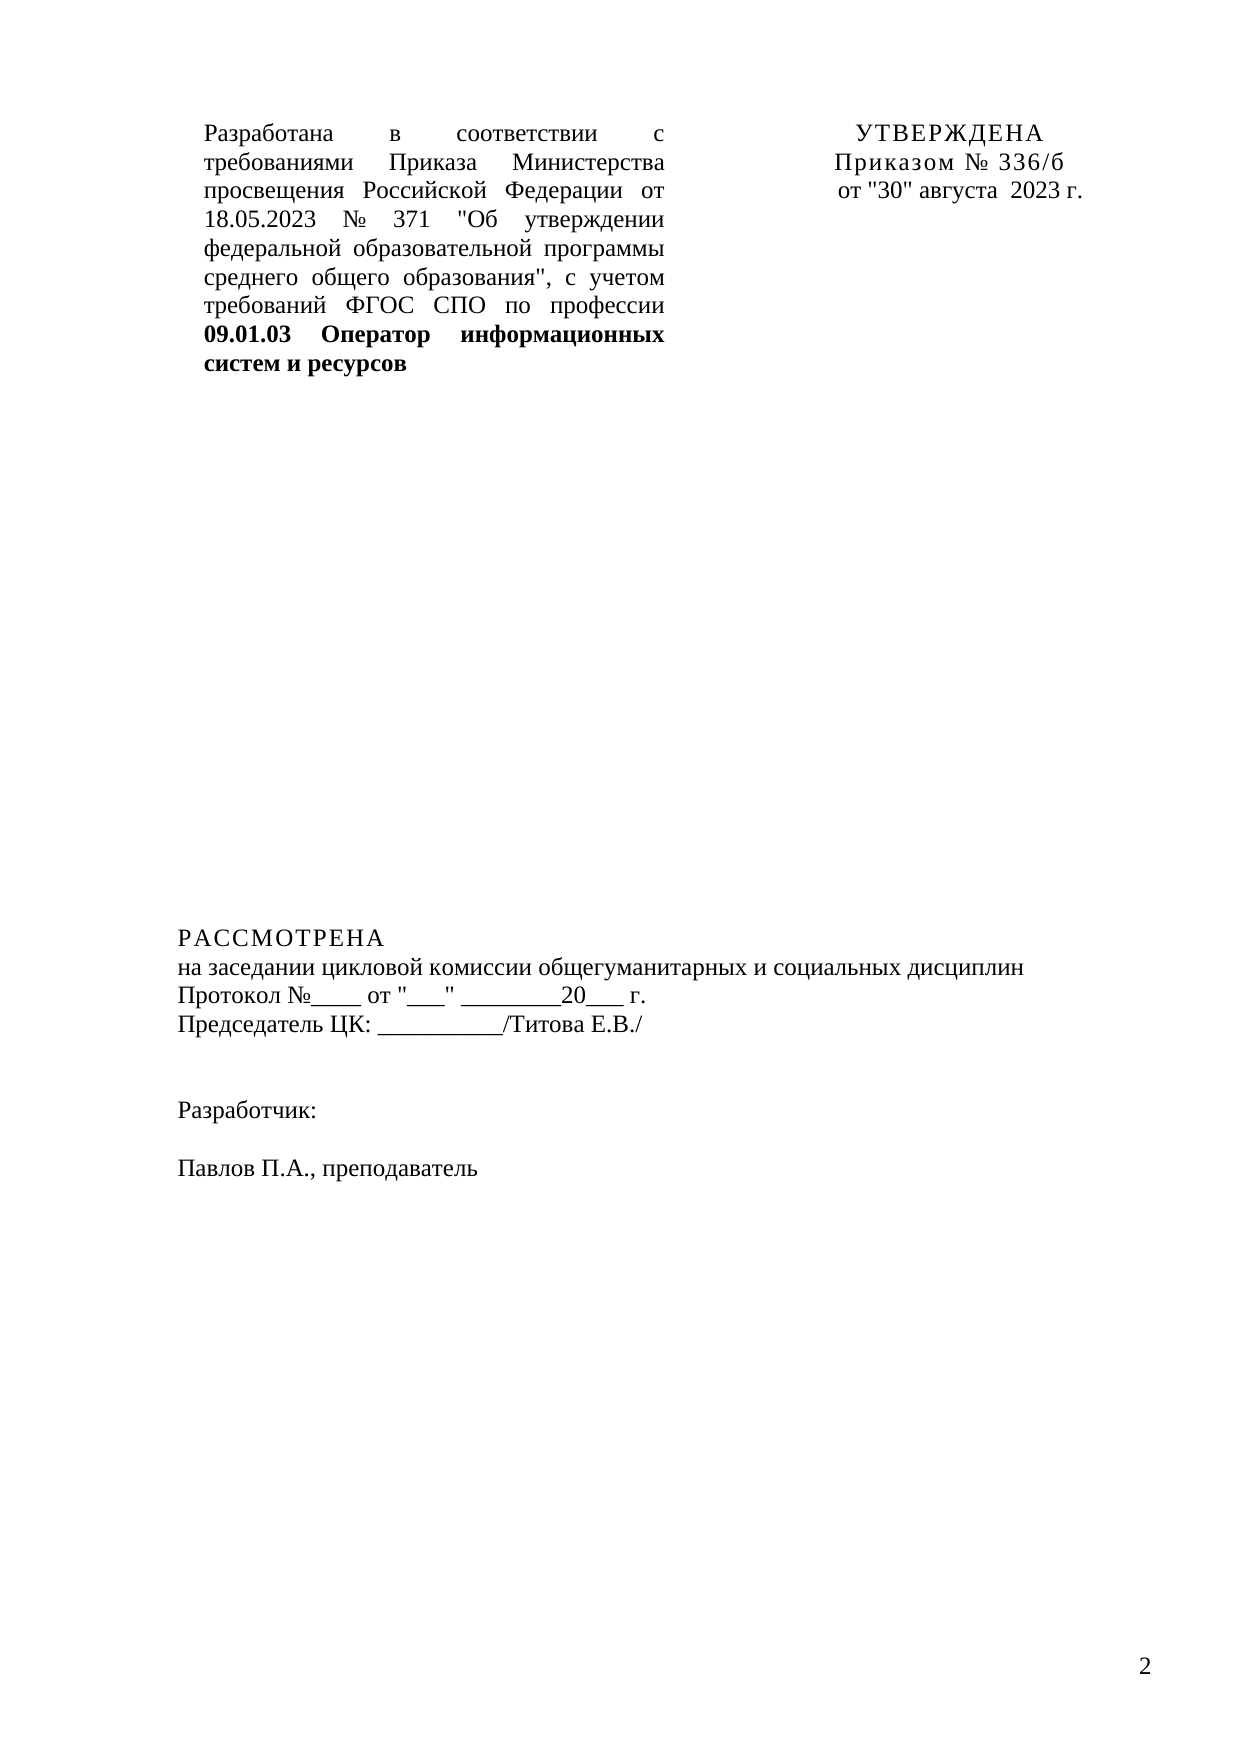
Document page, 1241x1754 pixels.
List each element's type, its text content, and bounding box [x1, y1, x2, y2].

text Павлов П.А., преподаватель [177, 1153, 1152, 1182]
text Председатель ЦК: __________/Титова Е.В./ [177, 1009, 1152, 1038]
table_header Разработана в соответствии с требованиями Приказа Министерства просвещения Российской Федерации от 18.05.2023 № 371 "Об утверждении федеральной образовательной программы среднего общего образования", с учетом требований ФГОС СПО по профессии 09.01.03 Оператор информационных систем и ресурсов [189, 118, 676, 406]
text Протокол №____ от "___" ________20___ г. [177, 981, 1152, 1009]
text на заседании цикловой комиссии общегуманитарных и социальных дисциплин [177, 952, 1152, 981]
text Разработчик: [177, 1096, 1152, 1124]
text РАССМОТРЕНА [177, 923, 1152, 952]
table_header УТВЕРЖДЕНА Приказом № 336/б от "30" августа 2023 г. [676, 118, 1163, 406]
